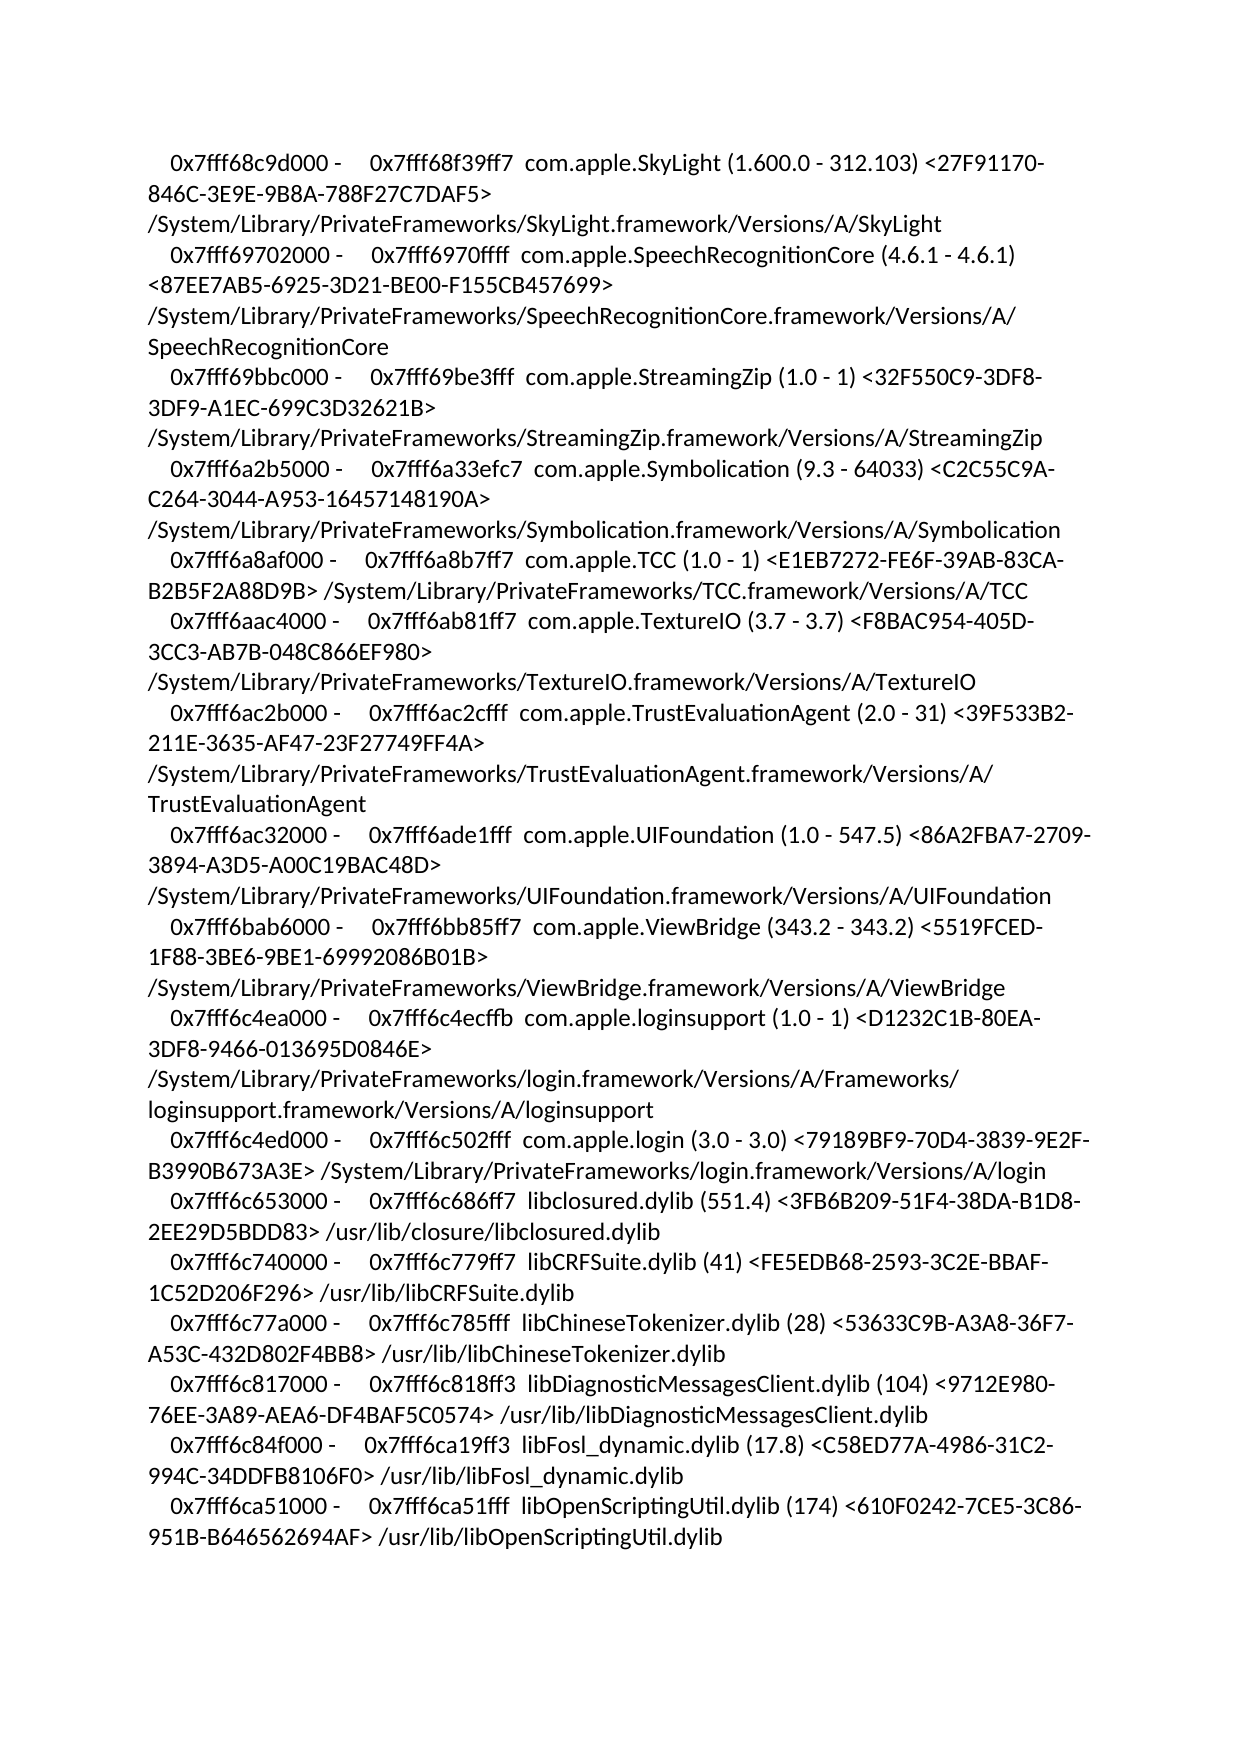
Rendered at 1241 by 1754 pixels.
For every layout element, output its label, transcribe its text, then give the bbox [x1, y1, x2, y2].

text 0x7fff6c4ed000 - 0x7fff6c502fff com.apple.login (3.0 - 3.0) <79189BF9-70D4-3839-9E2F-B3990B673A3E> /System/Library/PrivateFrameworks/login.framework/Versions/A/login [148, 1124, 1093, 1185]
text 0x7fff6ac32000 - 0x7fff6ade1fff com.apple.UIFoundation (1.0 - 547.5) <86A2FBA7-2709-3894-A3D5-A00C19BAC48D> /System/Library/PrivateFrameworks/UIFoundation.framework/Versions/A/UIFoundation [148, 819, 1093, 911]
text 0x7fff68c9d000 - 0x7fff68f39ff7 com.apple.SkyLight (1.600.0 - 312.103) <27F91170-846C-3E9E-9B8A-788F27C7DAF5> /System/Library/PrivateFrameworks/SkyLight.framework/Versions/A/SkyLight [148, 148, 1093, 239]
text 0x7fff6aac4000 - 0x7fff6ab81ff7 com.apple.TextureIO (3.7 - 3.7) <F8BAC954-405D-3CC3-AB7B-048C866EF980> /System/Library/PrivateFrameworks/TextureIO.framework/Versions/A/TextureIO [148, 605, 1093, 697]
text 0x7fff6c817000 - 0x7fff6c818ff3 libDiagnosticMessagesClient.dylib (104) <9712E980-76EE-3A89-AEA6-DF4BAF5C0574> /usr/lib/libDiagnosticMessagesClient.dylib [148, 1368, 1093, 1429]
text 0x7fff6c653000 - 0x7fff6c686ff7 libclosured.dylib (551.4) <3FB6B209-51F4-38DA-B1D8-2EE29D5BDD83> /usr/lib/closure/libclosured.dylib [148, 1185, 1093, 1246]
text 0x7fff6c4ea000 - 0x7fff6c4ecffb com.apple.loginsupport (1.0 - 1) <D1232C1B-80EA-3DF8-9466-013695D0846E> /System/Library/PrivateFrameworks/login.framework/Versions/A/Frameworks/loginsupport.framework/Versions/A/loginsupport [148, 1002, 1093, 1124]
text 0x7fff6bab6000 - 0x7fff6bb85ff7 com.apple.ViewBridge (343.2 - 343.2) <5519FCED-1F88-3BE6-9BE1-69992086B01B> /System/Library/PrivateFrameworks/ViewBridge.framework/Versions/A/ViewBridge [148, 911, 1093, 1002]
text 0x7fff6c740000 - 0x7fff6c779ff7 libCRFSuite.dylib (41) <FE5EDB68-2593-3C2E-BBAF-1C52D206F296> /usr/lib/libCRFSuite.dylib [148, 1246, 1093, 1307]
text 0x7fff69702000 - 0x7fff6970ffff com.apple.SpeechRecognitionCore (4.6.1 - 4.6.1) <87EE7AB5-6925-3D21-BE00-F155CB457699> /System/Library/PrivateFrameworks/SpeechRecognitionCore.framework/Versions/A/SpeechRecognitionCore [148, 239, 1093, 361]
text 0x7fff6a2b5000 - 0x7fff6a33efc7 com.apple.Symbolication (9.3 - 64033) <C2C55C9A-C264-3044-A953-16457148190A> /System/Library/PrivateFrameworks/Symbolication.framework/Versions/A/Symbolication [148, 453, 1093, 544]
text 0x7fff6c77a000 - 0x7fff6c785fff libChineseTokenizer.dylib (28) <53633C9B-A3A8-36F7-A53C-432D802F4BB8> /usr/lib/libChineseTokenizer.dylib [148, 1307, 1093, 1368]
text 0x7fff6c84f000 - 0x7fff6ca19ff3 libFosl_dynamic.dylib (17.8) <C58ED77A-4986-31C2-994C-34DDFB8106F0> /usr/lib/libFosl_dynamic.dylib [148, 1429, 1093, 1491]
text 0x7fff6ac2b000 - 0x7fff6ac2cfff com.apple.TrustEvaluationAgent (2.0 - 31) <39F533B2-211E-3635-AF47-23F27749FF4A> /System/Library/PrivateFrameworks/TrustEvaluationAgent.framework/Versions/A/TrustEvaluationAgent [148, 697, 1093, 819]
text 0x7fff6a8af000 - 0x7fff6a8b7ff7 com.apple.TCC (1.0 - 1) <E1EB7272-FE6F-39AB-83CA-B2B5F2A88D9B> /System/Library/PrivateFrameworks/TCC.framework/Versions/A/TCC [148, 544, 1093, 605]
text 0x7fff69bbc000 - 0x7fff69be3fff com.apple.StreamingZip (1.0 - 1) <32F550C9-3DF8-3DF9-A1EC-699C3D32621B> /System/Library/PrivateFrameworks/StreamingZip.framework/Versions/A/StreamingZip [148, 361, 1093, 453]
text 0x7fff6ca51000 - 0x7fff6ca51fff libOpenScriptingUtil.dylib (174) <610F0242-7CE5-3C86-951B-B646562694AF> /usr/lib/libOpenScriptingUtil.dylib [148, 1491, 1093, 1552]
